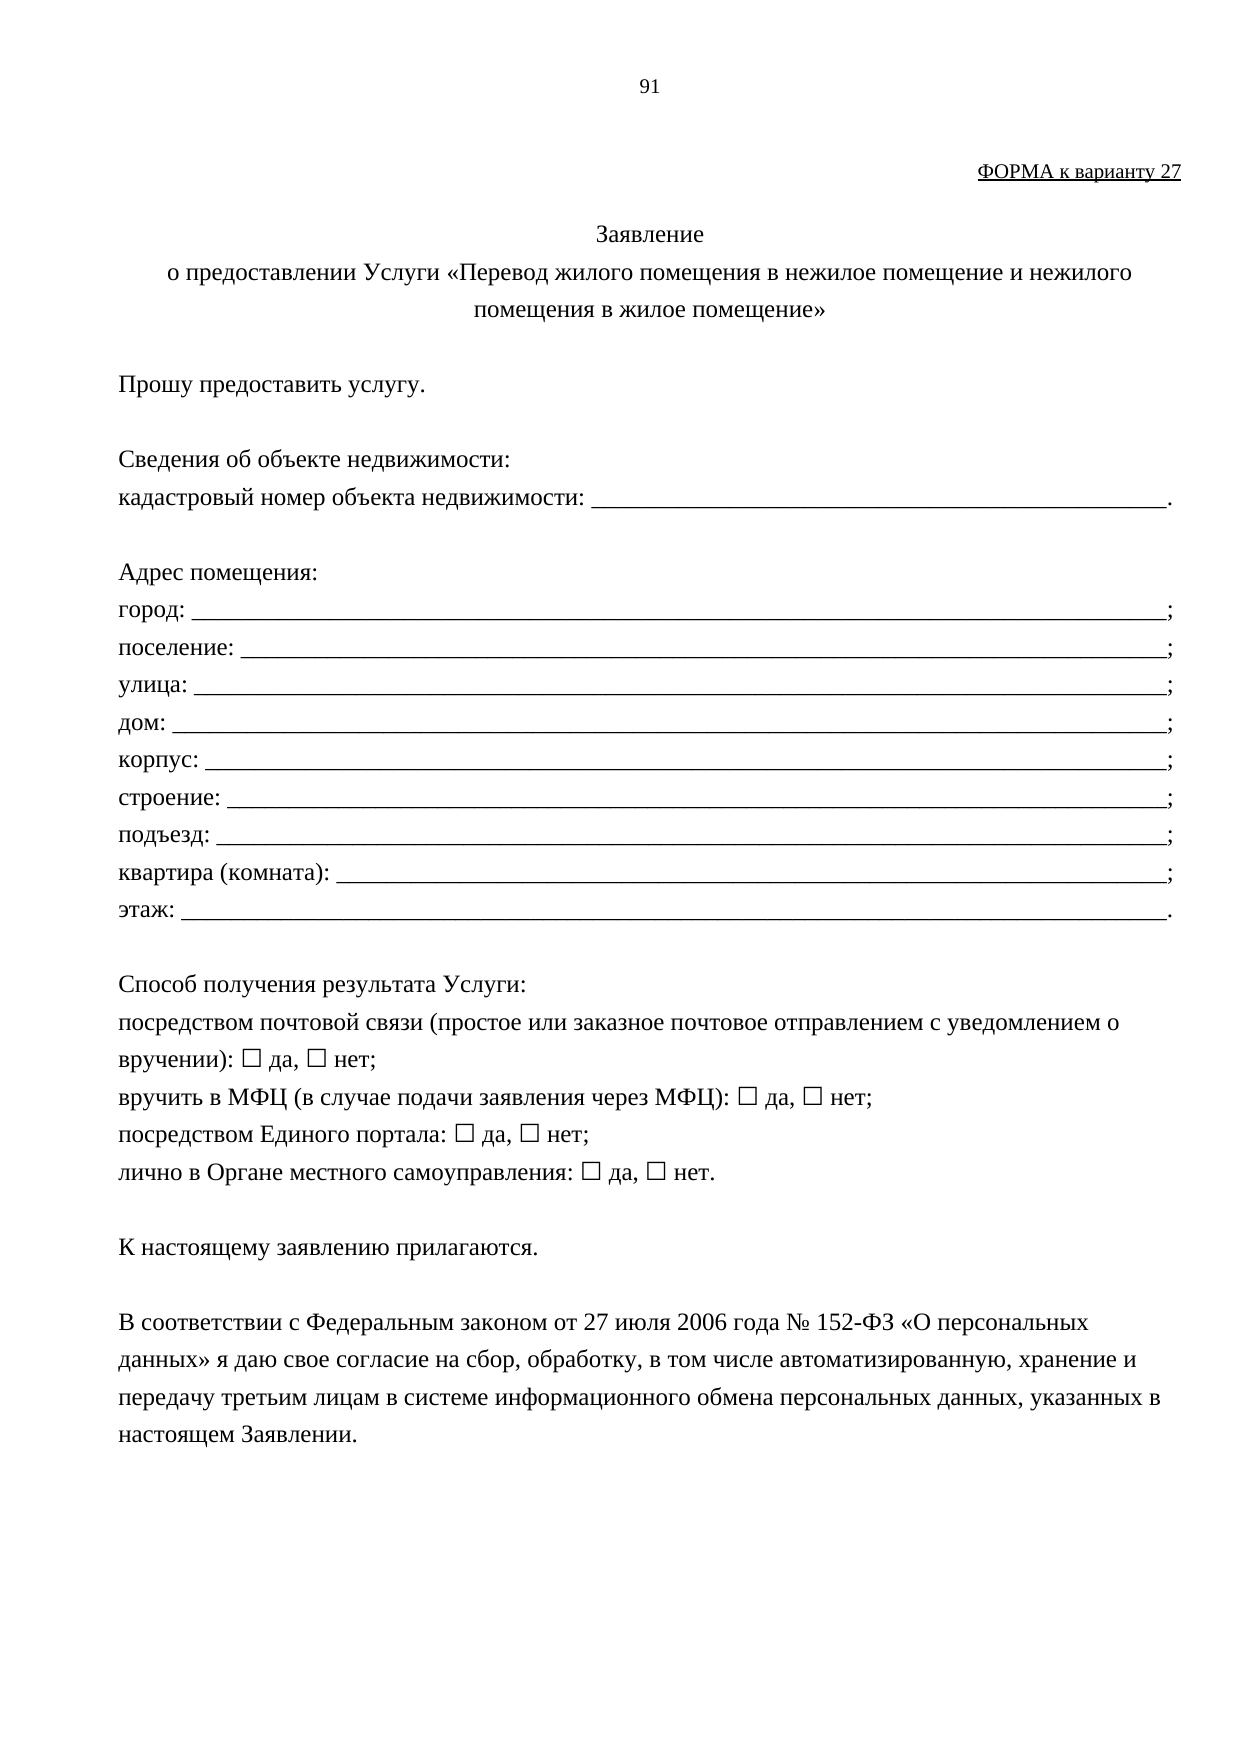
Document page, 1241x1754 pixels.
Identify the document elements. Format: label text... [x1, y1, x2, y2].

text кадастровый номер объекта недвижимости: . [118, 475, 1181, 513]
text Сведения об объекте недвижимости: [118, 438, 1181, 475]
text К настоящему заявлению прилагаются. [118, 1225, 1181, 1263]
text поселение: ; [118, 625, 1181, 663]
text ФОРМА к варианту 27 [193, 158, 1181, 183]
text посредством почтовой связи (простое или заказное почтовое отправлением с уведомлением о вручении): да, нет; [118, 1000, 1181, 1075]
text посредством Единого портала: да, нет; [118, 1113, 1181, 1150]
text квартира (комната): ; [118, 850, 1181, 888]
text улица: ; [118, 663, 1181, 700]
text Адрес помещения: [118, 550, 1181, 588]
text В соответствии с Федеральным законом от 27 июля 2006 года № 152-ФЗ «О персональных данных» я даю свое согласие на сбор, обработку, в том числе автоматизированную, хранение и передачу третьим лицам в системе информационного обмена персональных данных, указанных в настоящем Заявлении. [118, 1300, 1181, 1450]
text подъезд: ; [118, 813, 1181, 850]
text Способ получения результата Услуги: [118, 963, 1181, 1000]
text дом : ; [118, 700, 1181, 738]
text строение: ; [118, 775, 1181, 813]
text корпус: ; [118, 738, 1181, 775]
text город: ; [118, 588, 1181, 625]
text этаж: . [118, 888, 1181, 925]
text Заявление [118, 213, 1181, 250]
text о предоставлении Услуги «Перевод жилого помещения в нежилое помещение и нежилого помещения в жилое помещение» [118, 250, 1181, 325]
text Прошу предоставить услугу. [118, 363, 1181, 400]
text лично в Органе местного самоуправления: да, нет. [118, 1150, 1181, 1188]
text вручить в МФЦ (в случае подачи заявления через МФЦ): да, нет; [118, 1075, 1181, 1113]
